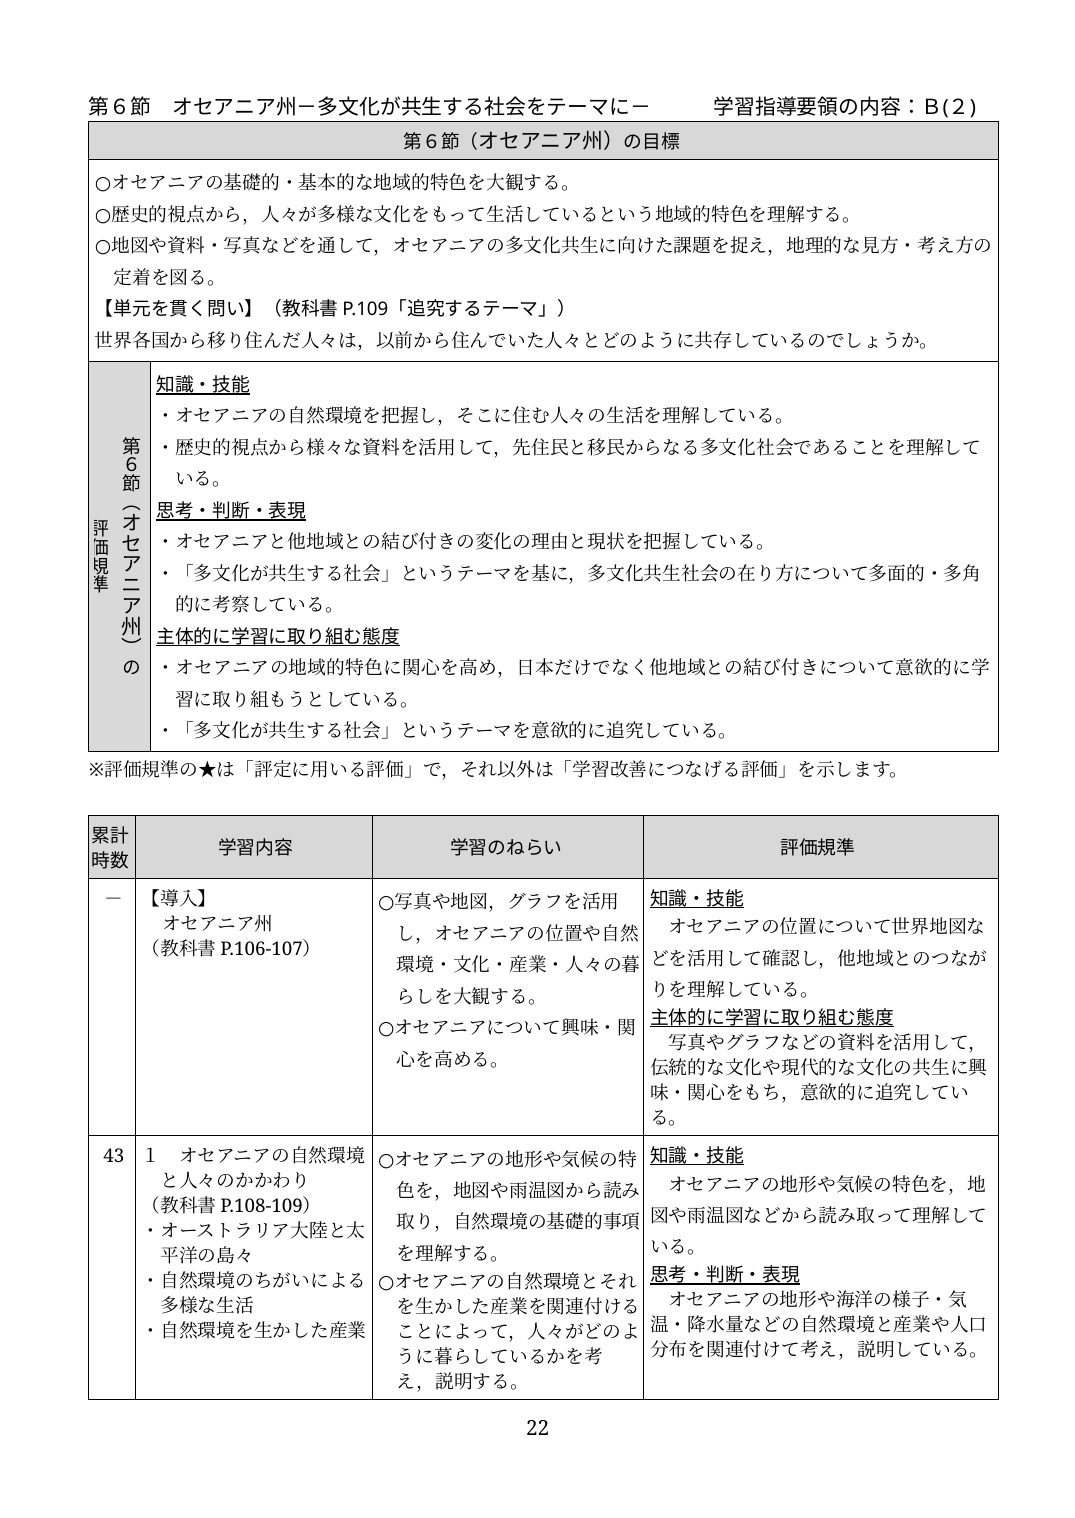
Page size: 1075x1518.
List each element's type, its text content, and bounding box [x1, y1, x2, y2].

table_cell 知識・技能 オセアニアの地形や気候の特色を，地図や雨温図などから読み取って理解している。 思考・判断・表現 オセアニアの地形や海洋の様子・気温・降水量などの自然環境と産業や人口分布を関連付けて考え，説明している。 [644, 1136, 998, 1399]
table_cell 第６節（オセアニア州）の 評価規準 [89, 362, 150, 751]
table_header 累計 時数 [89, 816, 135, 878]
table_cell １ オセアニアの自然環境と人々のかかわり （教科書P.108-109） ・オーストラリア大陸と太平洋の島々 ・自然環境のちがいによる多様な生活 ・自然環境を生かした産業 [136, 1136, 372, 1399]
table_cell － [89, 879, 135, 1135]
table_cell 知識・技能 オセアニアの位置について世界地図などを活用して確認し，他地域とのつながりを理解している。 主体的に学習に取り組む態度 写真やグラフなどの資料を活用して，伝統的な文化や現代的な文化の共生に興味・関心をもち，意欲的に追究している。 [644, 879, 998, 1135]
table_cell ○オセアニアの基礎的・基本的な地域的特色を大観する。 ○歴史的視点から，人々が多様な文化をもって生活しているという地域的特色を理解する。 ○地図や資料・写真などを通して，オセアニアの多文化共生に向けた課題を捉え，地理的な見方・考え方の定着を図る。 【単元を貫く問い】（教科書P.109「追究するテーマ」） 世界各国から移り住んだ人々は，以前から住んでいた人々とどのように共存しているのでしょうか。 [89, 160, 998, 361]
text 第６節 オセアニア州－多文化が共生する社会をテーマに－ 学習指導要領の内容：Ｂ(２) [89, 90, 986, 121]
table_header 第６節（オセアニア州）の目標 [89, 122, 998, 159]
table_cell 【導入】 オセアニア州 （教科書P.106-107） [136, 879, 372, 1135]
table_header 評価規準 [644, 816, 998, 878]
table_cell 知識・技能 ・オセアニアの自然環境を把握し，そこに住む人々の生活を理解している。 ・歴史的視点から様々な資料を活用して，先住民と移民からなる多文化社会であることを理解している。 思考・判断・表現 ・オセアニアと他地域との結び付きの変化の理由と現状を把握している。 ・「多文化が共生する社会」というテーマを基に，多文化共生社会の在り方について多面的・多角的に考察している。 主体的に学習に取り組む態度 ・オセアニアの地域的特色に関心を高め，日本だけでなく他地域との結び付きについて意欲的に学習に取り組もうとしている。 ・「多文化が共生する社会」というテーマを意欲的に追究している。 [151, 362, 998, 751]
table_cell 43 [89, 1136, 135, 1399]
table_header 学習内容 [136, 816, 372, 878]
table_cell ○写真や地図，グラフを活用し，オセアニアの位置や自然環境・文化・産業・人々の暮らしを大観する。 ○オセアニアについて興味・関心を高める。 [373, 879, 643, 1135]
table_cell ○オセアニアの地形や気候の特色を，地図や雨温図から読み取り，自然環境の基礎的事項を理解する。 ○オセアニアの自然環境とそれを生かした産業を関連付けることによって，人々がどのように暮らしているかを考え，説明する。 [373, 1136, 643, 1399]
text ※評価規準の★は「評定に用いる評価」で，それ以外は「学習改善につなげる評価」を示します。 [89, 752, 986, 784]
table_header 学習のねらい [373, 816, 643, 878]
